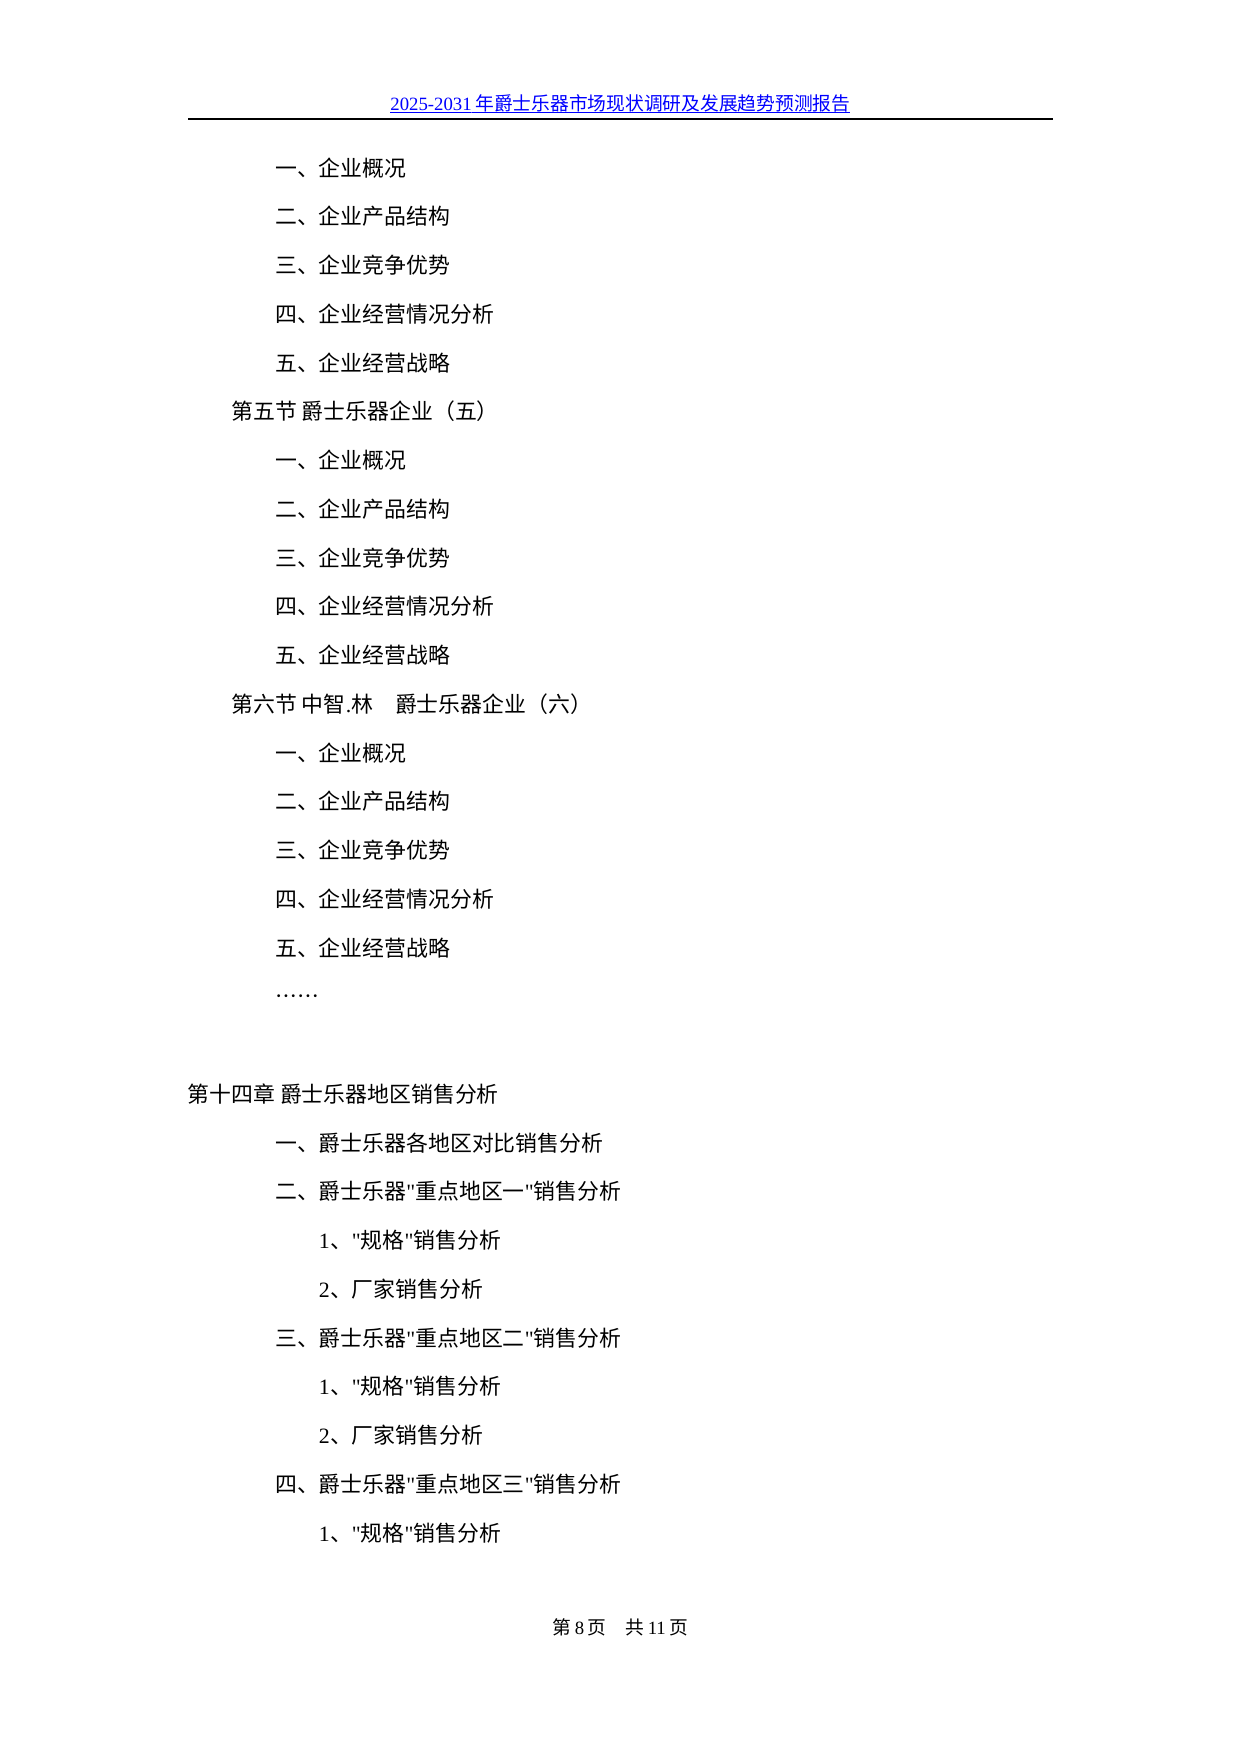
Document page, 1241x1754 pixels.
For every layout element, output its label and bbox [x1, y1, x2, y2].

text [187, 150, 1053, 1548]
